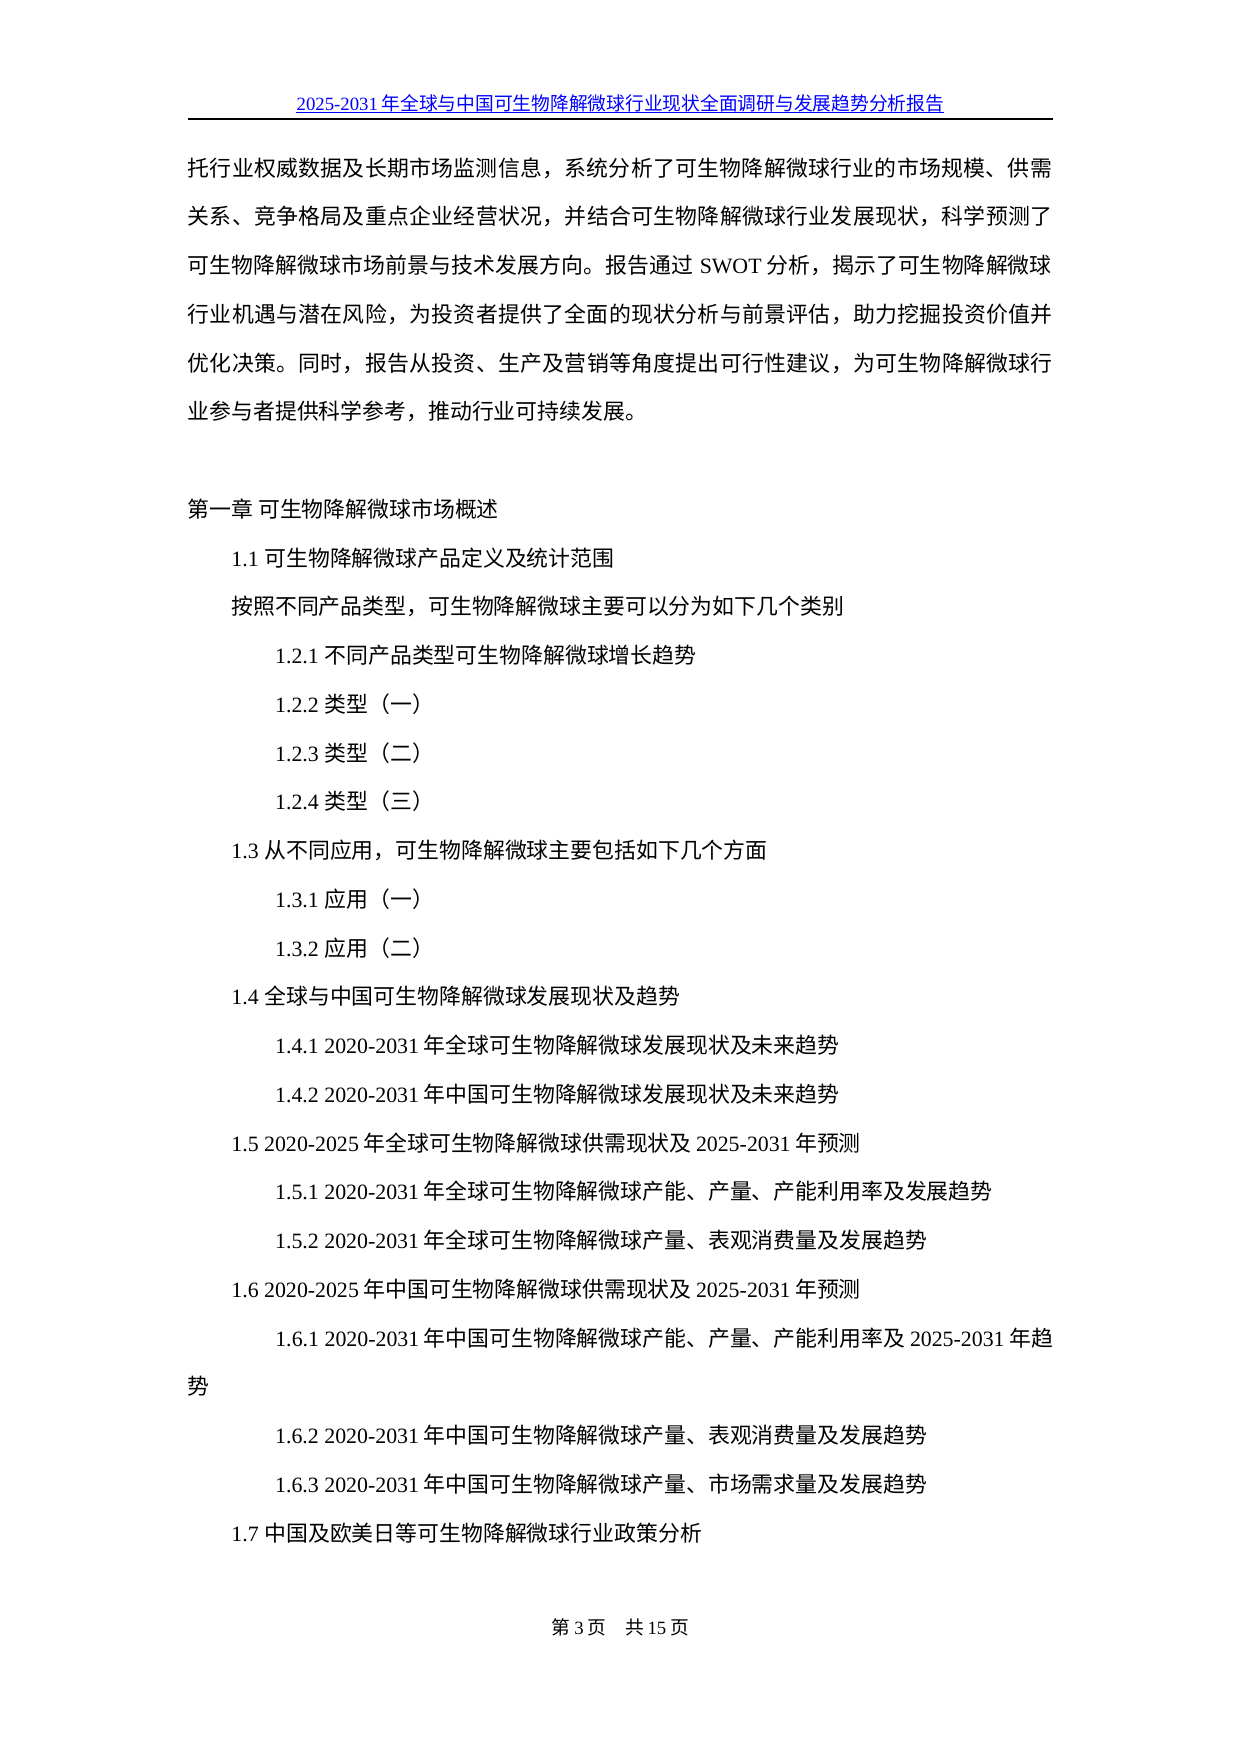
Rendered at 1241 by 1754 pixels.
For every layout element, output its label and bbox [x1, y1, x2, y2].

text [187, 150, 1053, 1548]
